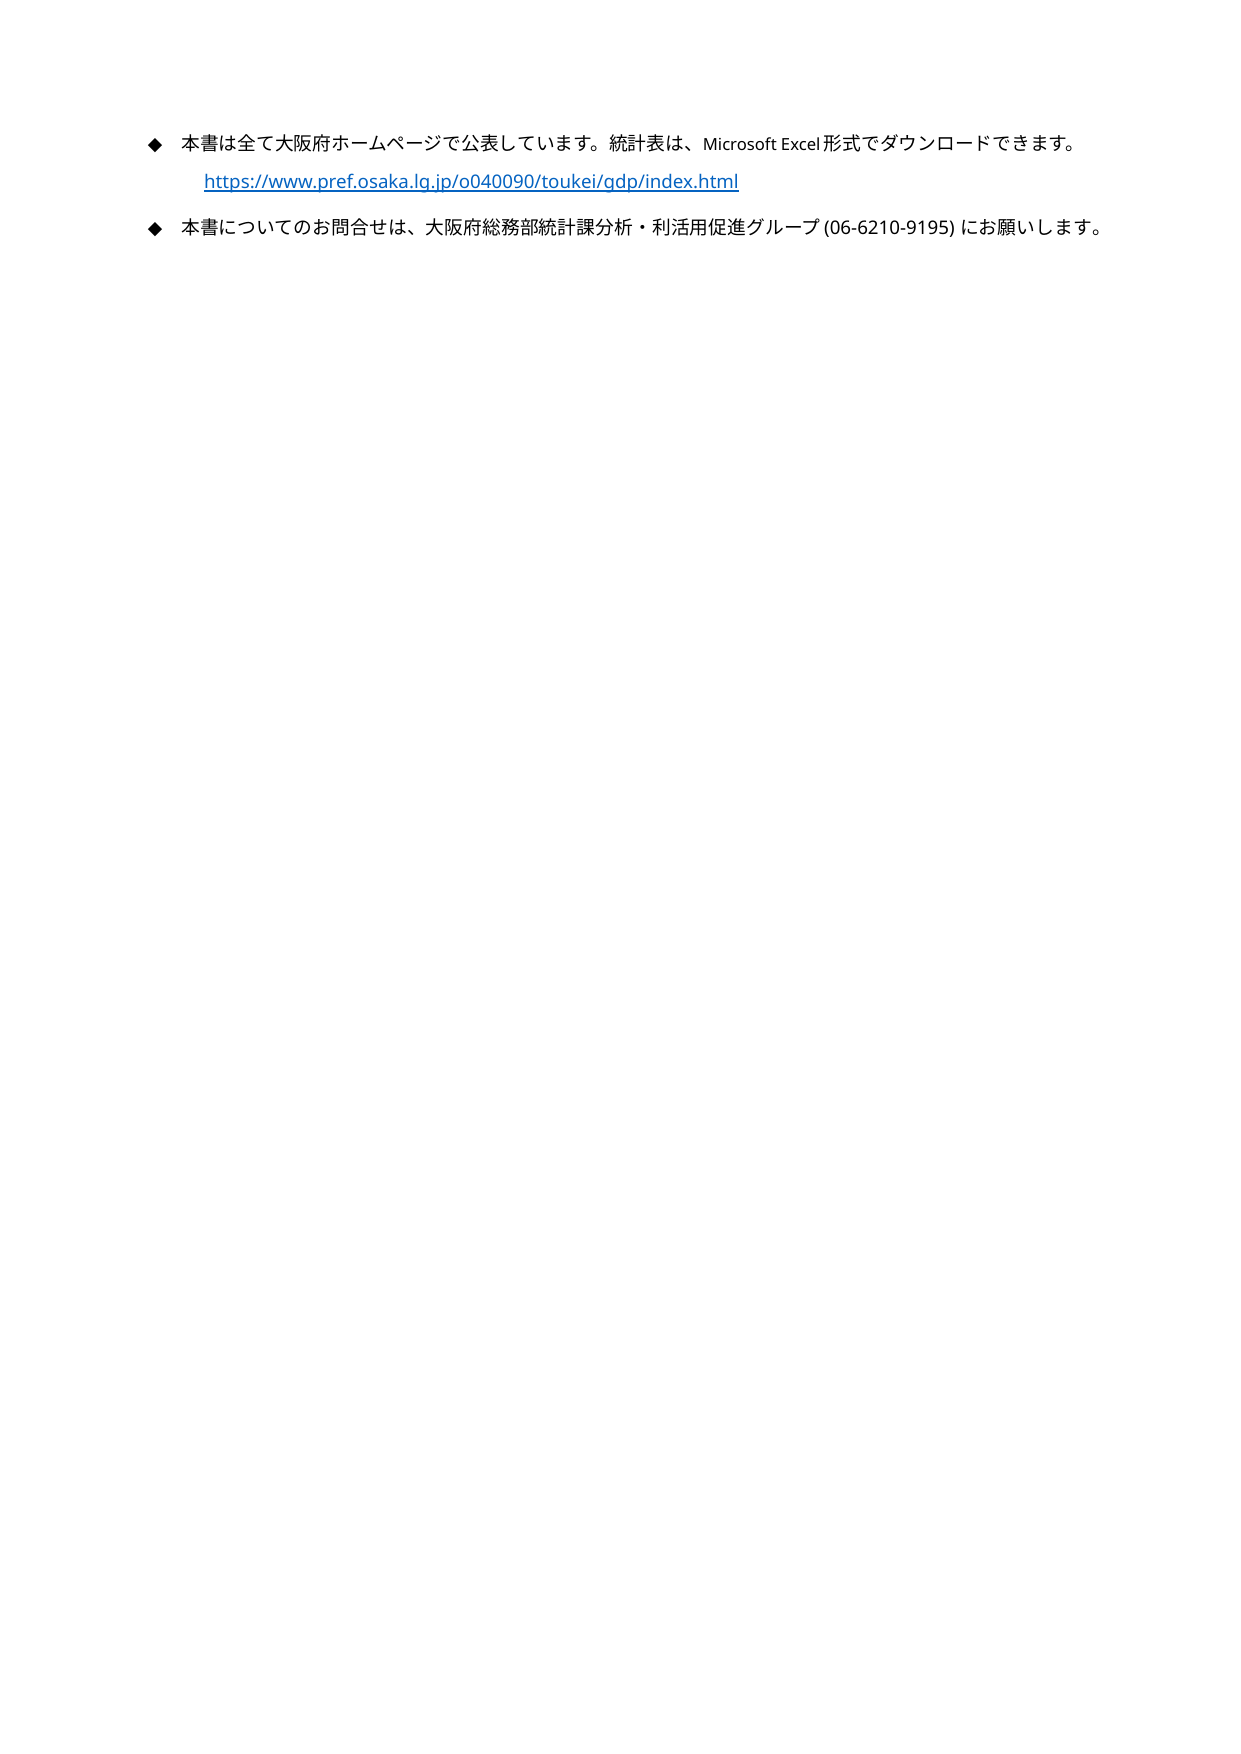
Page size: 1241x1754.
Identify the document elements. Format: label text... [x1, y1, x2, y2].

text https://www.pref.osaka.lg.jp/o040090/toukei/gdp/index.html [148, 162, 1092, 201]
text ◆ 本書についてのお問合せは、大阪府総務部統計課分析・利活用促進グループ(06-6210-9195) にお願いします。 [148, 207, 1092, 284]
text ◆ 本書は全て大阪府ホームページで公表しています。統計表は、Microsoft Excel形式でダウンロードできます。 [148, 123, 1092, 162]
